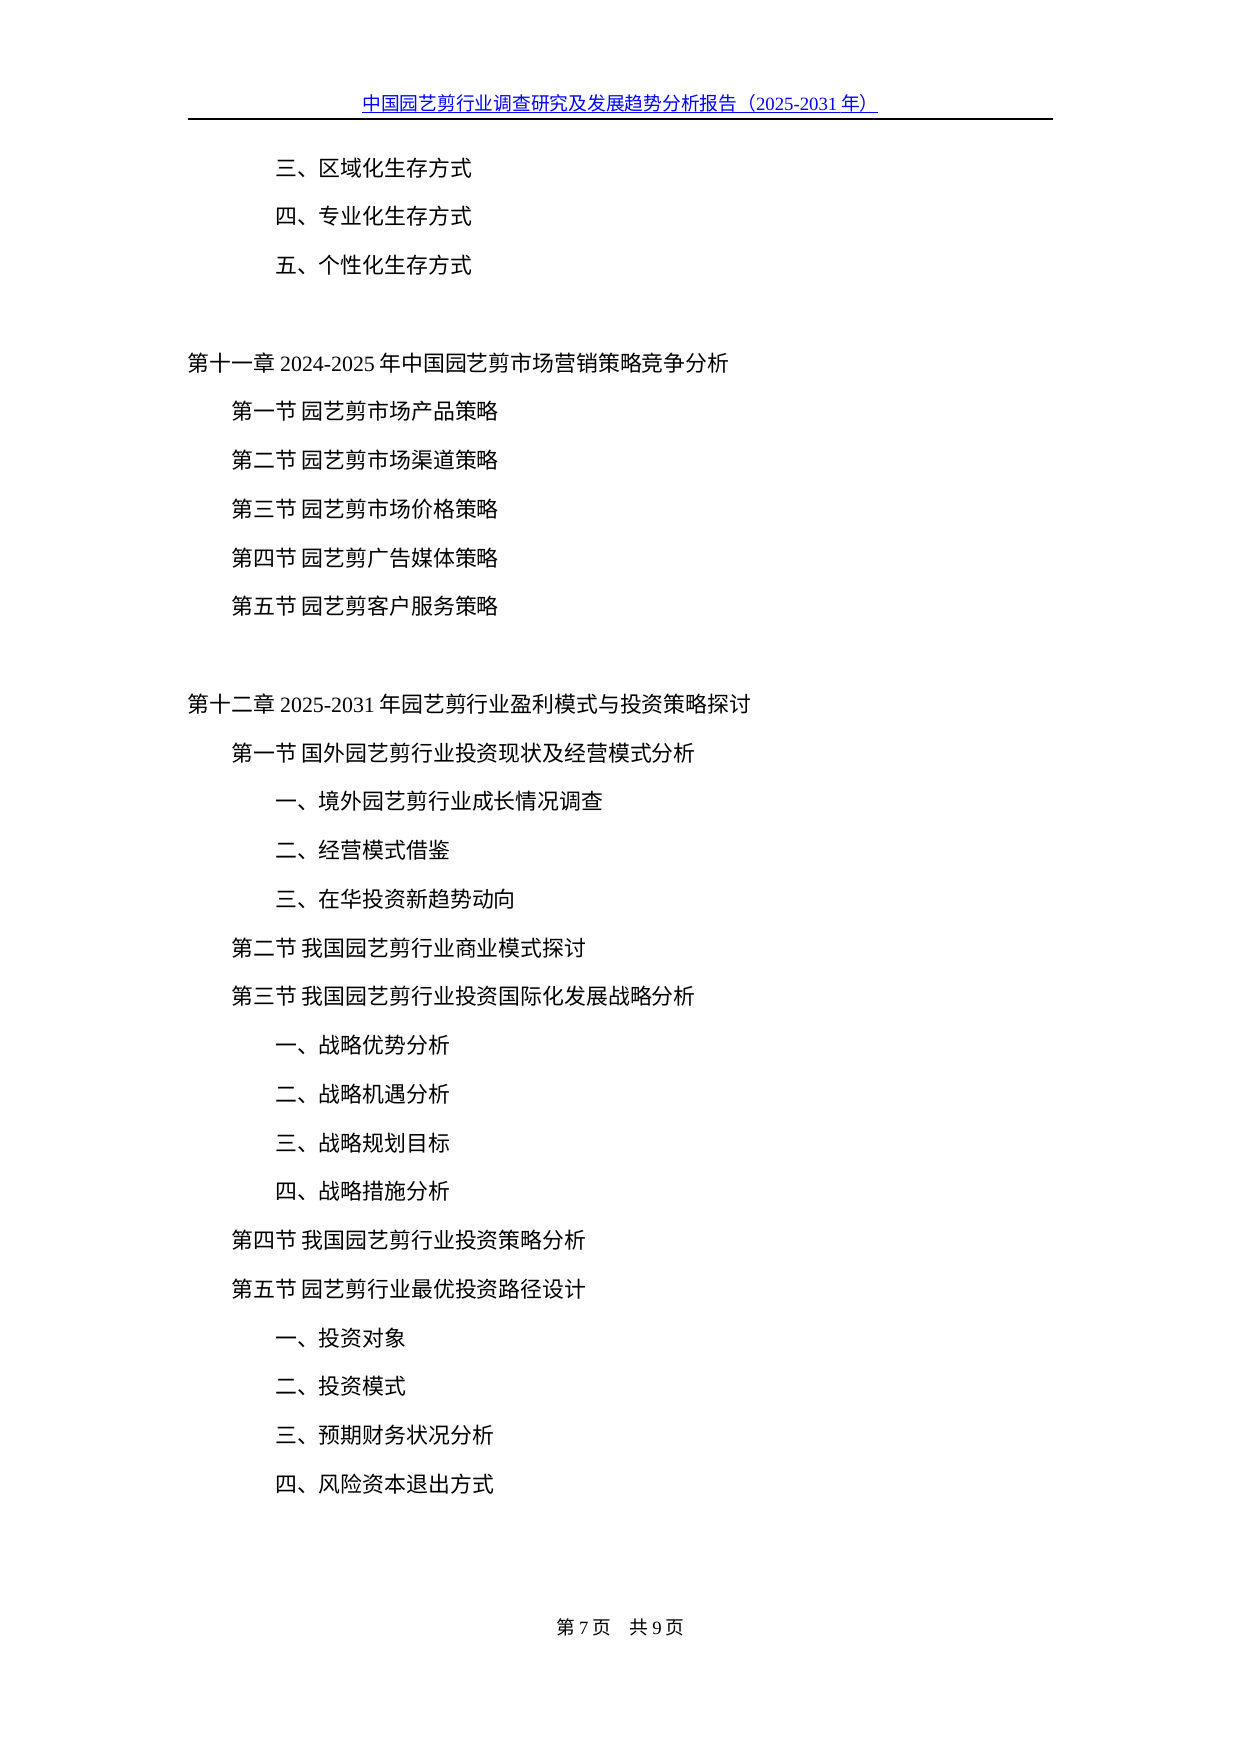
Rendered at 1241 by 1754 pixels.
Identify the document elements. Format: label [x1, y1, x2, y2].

text [187, 150, 1053, 1499]
